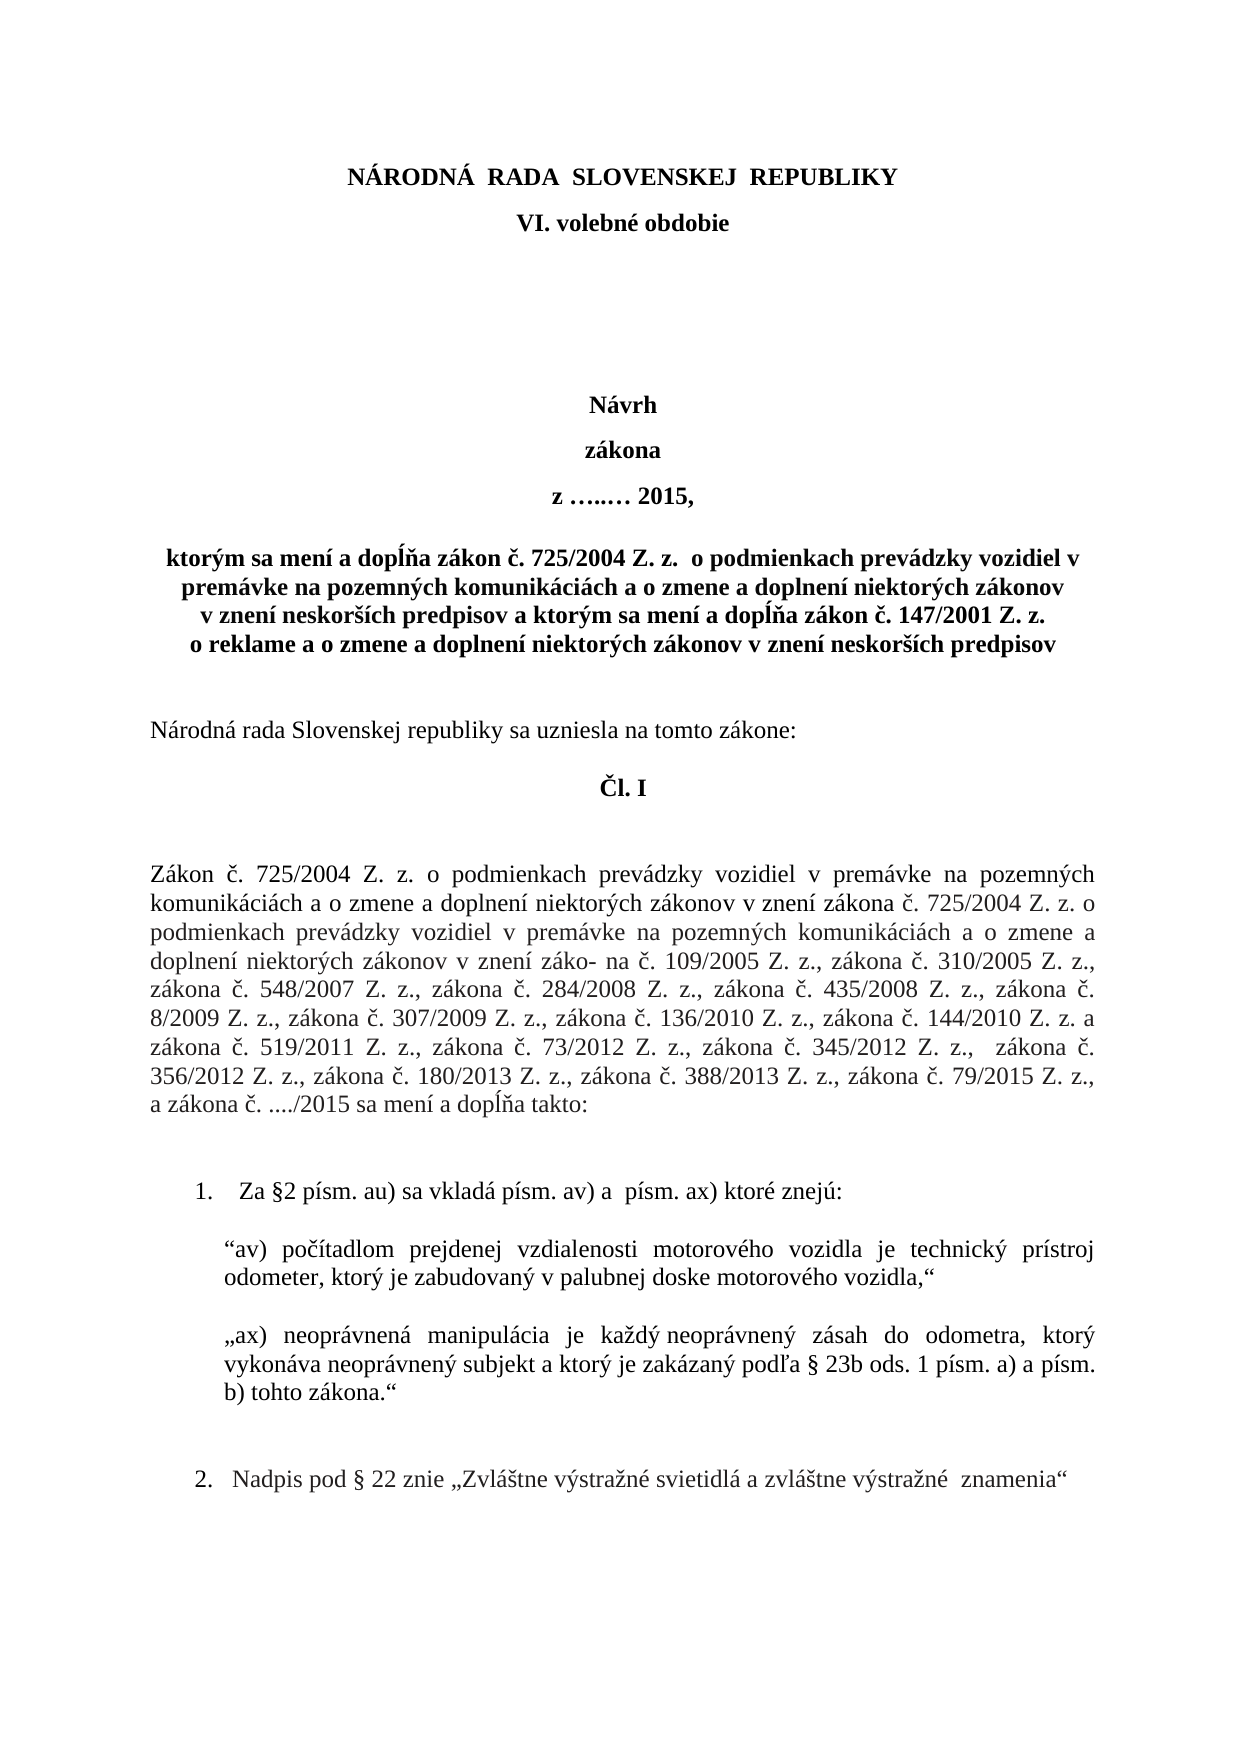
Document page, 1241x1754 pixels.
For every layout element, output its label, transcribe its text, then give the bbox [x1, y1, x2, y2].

text Čl. I [150, 773, 1096, 802]
text VI. volebné obdobie [150, 208, 1096, 237]
text NÁRODNÁ RADA SLOVENSKEJ REPUBLIKY [150, 162, 1096, 191]
text Národná rada Slovenskej republiky sa uzniesla na tomto zákone: [150, 715, 1096, 744]
text “av) počítadlom prejdenej vzdialenosti motorového vozidla je technický prístroj odometer, ktorý je zabudovaný v palubnej doske motorového vozidla,“ [224, 1234, 1096, 1291]
text Návrh [150, 390, 1096, 419]
list Nadpis pod § 22 znie „Zvláštne výstražné svietidlá a zvláštne výstražné znamenia“ [194, 1464, 1096, 1493]
list Za §2 písm. au) sa vkladá písm. av) a písm. ax) ktoré znejú: [194, 1176, 1096, 1205]
text zákona [150, 436, 1096, 464]
text Zákon č. 725/2004 Z. z. o podmienkach prevádzky vozidiel v premávke na pozemných komunikáciách a o zmene a doplnení niektorých zákonov v znení zákona č. 725/2004 Z. z. o podmienkach prevádzky vozidiel v premávke na pozemných komunikáciách a o zmene a doplnení niektorých zákonov v znení záko- na č. 109/2005 Z. z., zákona č. 310/2005 Z. z., zákona č. 548/2007 Z. z., zákona č. 284/2008 Z. z., zákona č. 435/2008 Z. z., zákona č. 8/2009 Z. z., zákona č. 307/2009 Z. z., zákona č. 136/2010 Z. z., zákona č. 144/2010 Z. z. a zákona č. 519/2011 Z. z., zákona č. 73/2012 Z. z., zákona č. 345/2012 Z. z., zákona č. 356/2012 Z. z., zákona č. 180/2013 Z. z., zákona č. 388/2013 Z. z., zákona č. 79/2015 Z. z., a zákona č. ..../2015 sa mení a dopĺňa takto: [150, 859, 1096, 1118]
text ktorým sa mení a dopĺňa zákon č. 725/2004 Z. z. o podmienkach prevádzky vozidiel v premávke na pozemných komunikáciách a o zmene a doplnení niektorých zákonov v znení neskorších predpisov a ktorým sa mení a dopĺňa zákon č. 147/2001 Z. z. o reklame a o zmene a doplnení niektorých zákonov v znení neskorších predpisov [150, 543, 1096, 658]
text z …..… 2015, [150, 481, 1096, 510]
text „ax) neoprávnená manipulácia je každý neoprávnený zásah do odometra, ktorý vykonáva neoprávnený subjekt a ktorý je zakázaný podľa § 23b ods. 1 písm. a) a písm. b) tohto zákona.“ [224, 1320, 1096, 1406]
